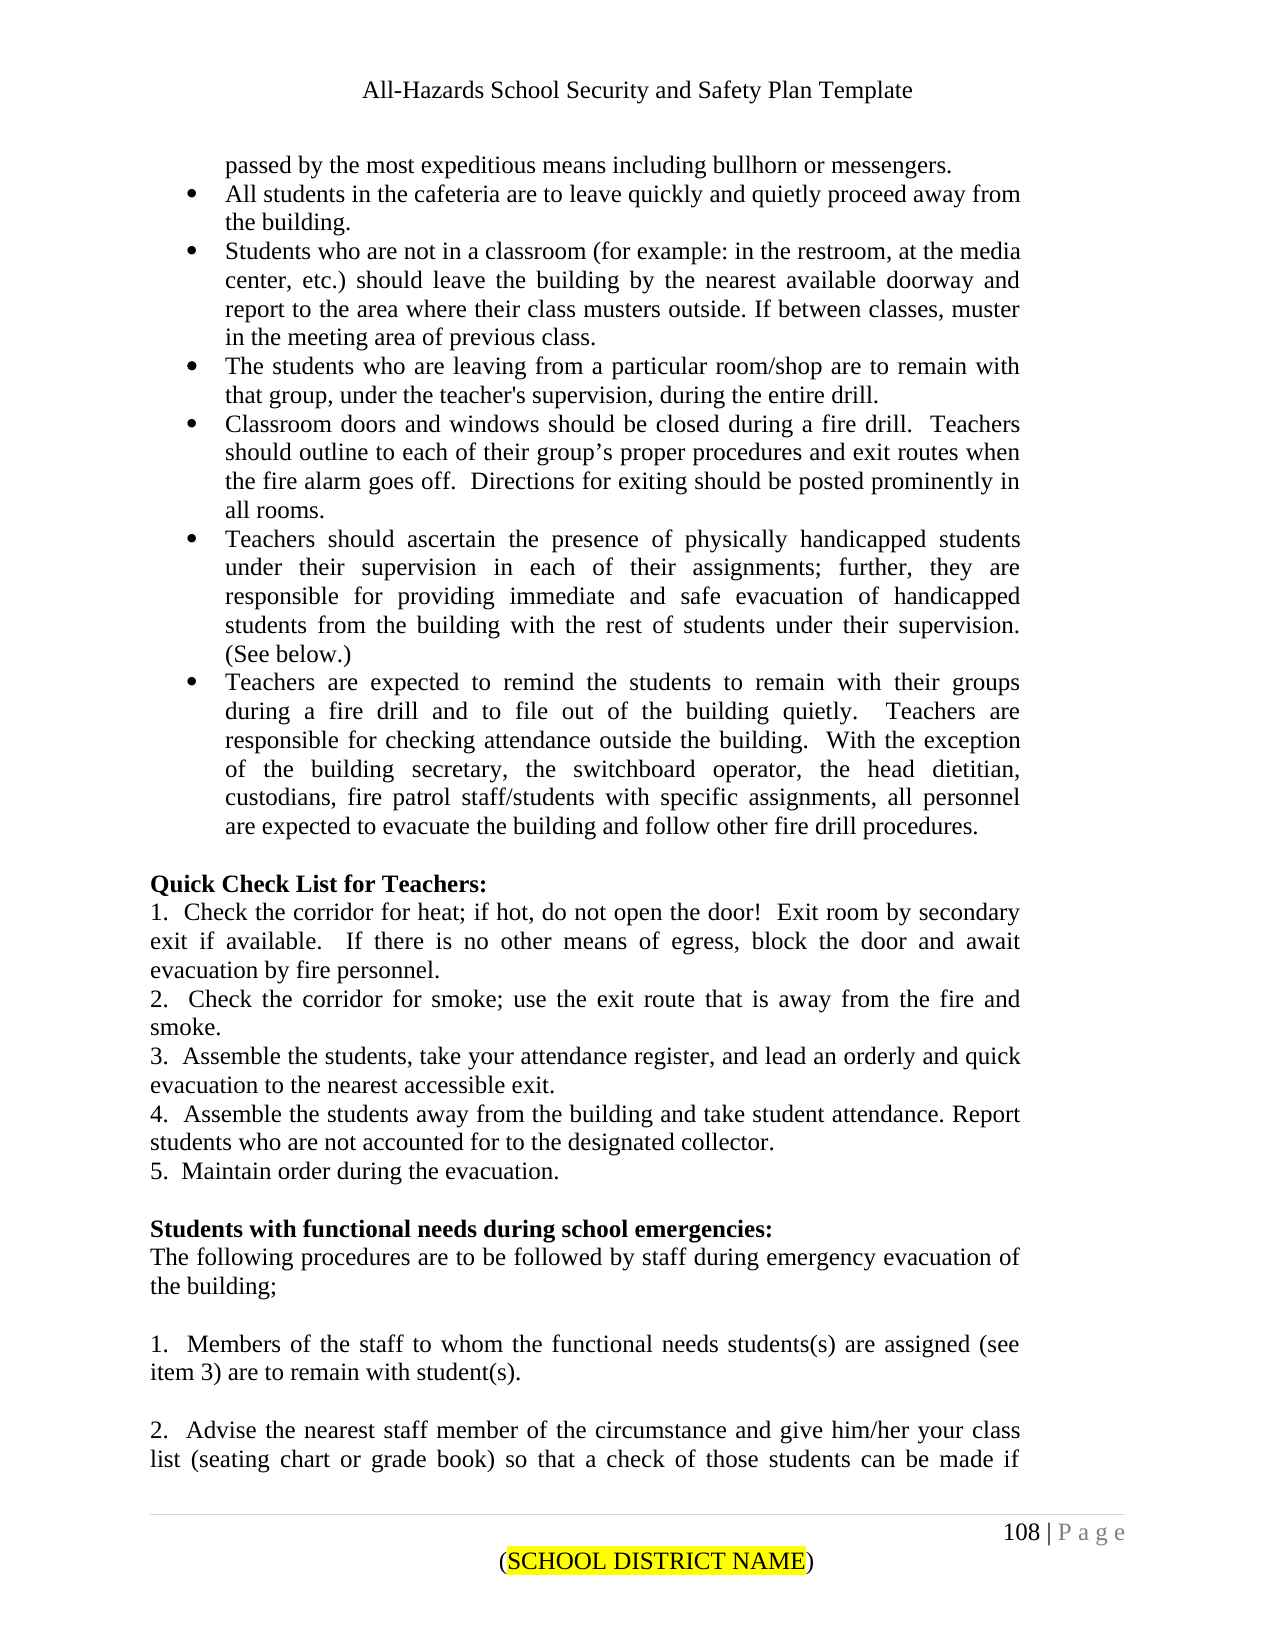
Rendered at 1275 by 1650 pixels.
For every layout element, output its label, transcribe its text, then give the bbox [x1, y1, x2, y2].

text 4. Assemble the students away from the building and take student attendance. Report students who are not accounted for to the designated collector. [150, 1099, 1021, 1156]
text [150, 1415, 1021, 1472]
list Students who are not in a classroom (for example: in the restroom, at the media center, etc.) should leave the building by the nearest available doorway and report to the area where their class musters outside. If between classes, muster in the meeting area of previous class. [187, 236, 1021, 351]
list All students in the cafeteria are to leave quickly and quietly proceed away from the building. [187, 179, 1021, 236]
text Students with functional needs during school emergencies: [150, 1214, 1021, 1242]
text 2. Check the corridor for smoke; use the exit route that is away from the fire and smoke. [150, 984, 1021, 1041]
text 1. Check the corridor for heat; if hot, do not open the door! Exit room by secondary exit if available. If there is no other means of egress, block the door and await evacuation by fire personnel. [150, 897, 1021, 984]
list Teachers should ascertain the presence of physically handicapped students under their supervision in each of their assignments; further, they are responsible for providing immediate and safe evacuation of handicapped students from the building with the rest of students under their supervision. (See below.) [187, 524, 1021, 667]
list Classroom doors and windows should be closed during a fire drill. Teachers should outline to each of their group’s proper procedures and exit routes when the fire alarm goes off. Directions for exiting should be posted prominently in all rooms. [187, 409, 1021, 524]
text 5. Maintain order during the evacuation. [150, 1156, 1021, 1185]
list Teachers are expected to remind the students to remain with their groups during a fire drill and to file out of the building quietly. Teachers are responsible for checking attendance outside the building. With the exception of the building secretary, the switchboard operator, the head dietitian, custodians, fire patrol staff/students with specific assignments, all personnel are expected to evacuate the building and follow other fire drill procedures. [187, 667, 1021, 840]
text The following procedures are to be followed by staff during emergency evacuation of the building; [150, 1242, 1021, 1300]
text Quick Check List for Teachers: [150, 869, 1021, 897]
list The students who are leaving from a particular room/shop are to remain with that group, under the teacher's supervision, during the entire drill. [187, 351, 1021, 409]
text 1. Members of the staff to whom the functional needs students(s) are assigned (see item 3) are to remain with student(s). [150, 1329, 1021, 1386]
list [187, 150, 1021, 179]
text 3. Assemble the students, take your attendance register, and lead an orderly and quick evacuation to the nearest accessible exit. [150, 1041, 1021, 1099]
